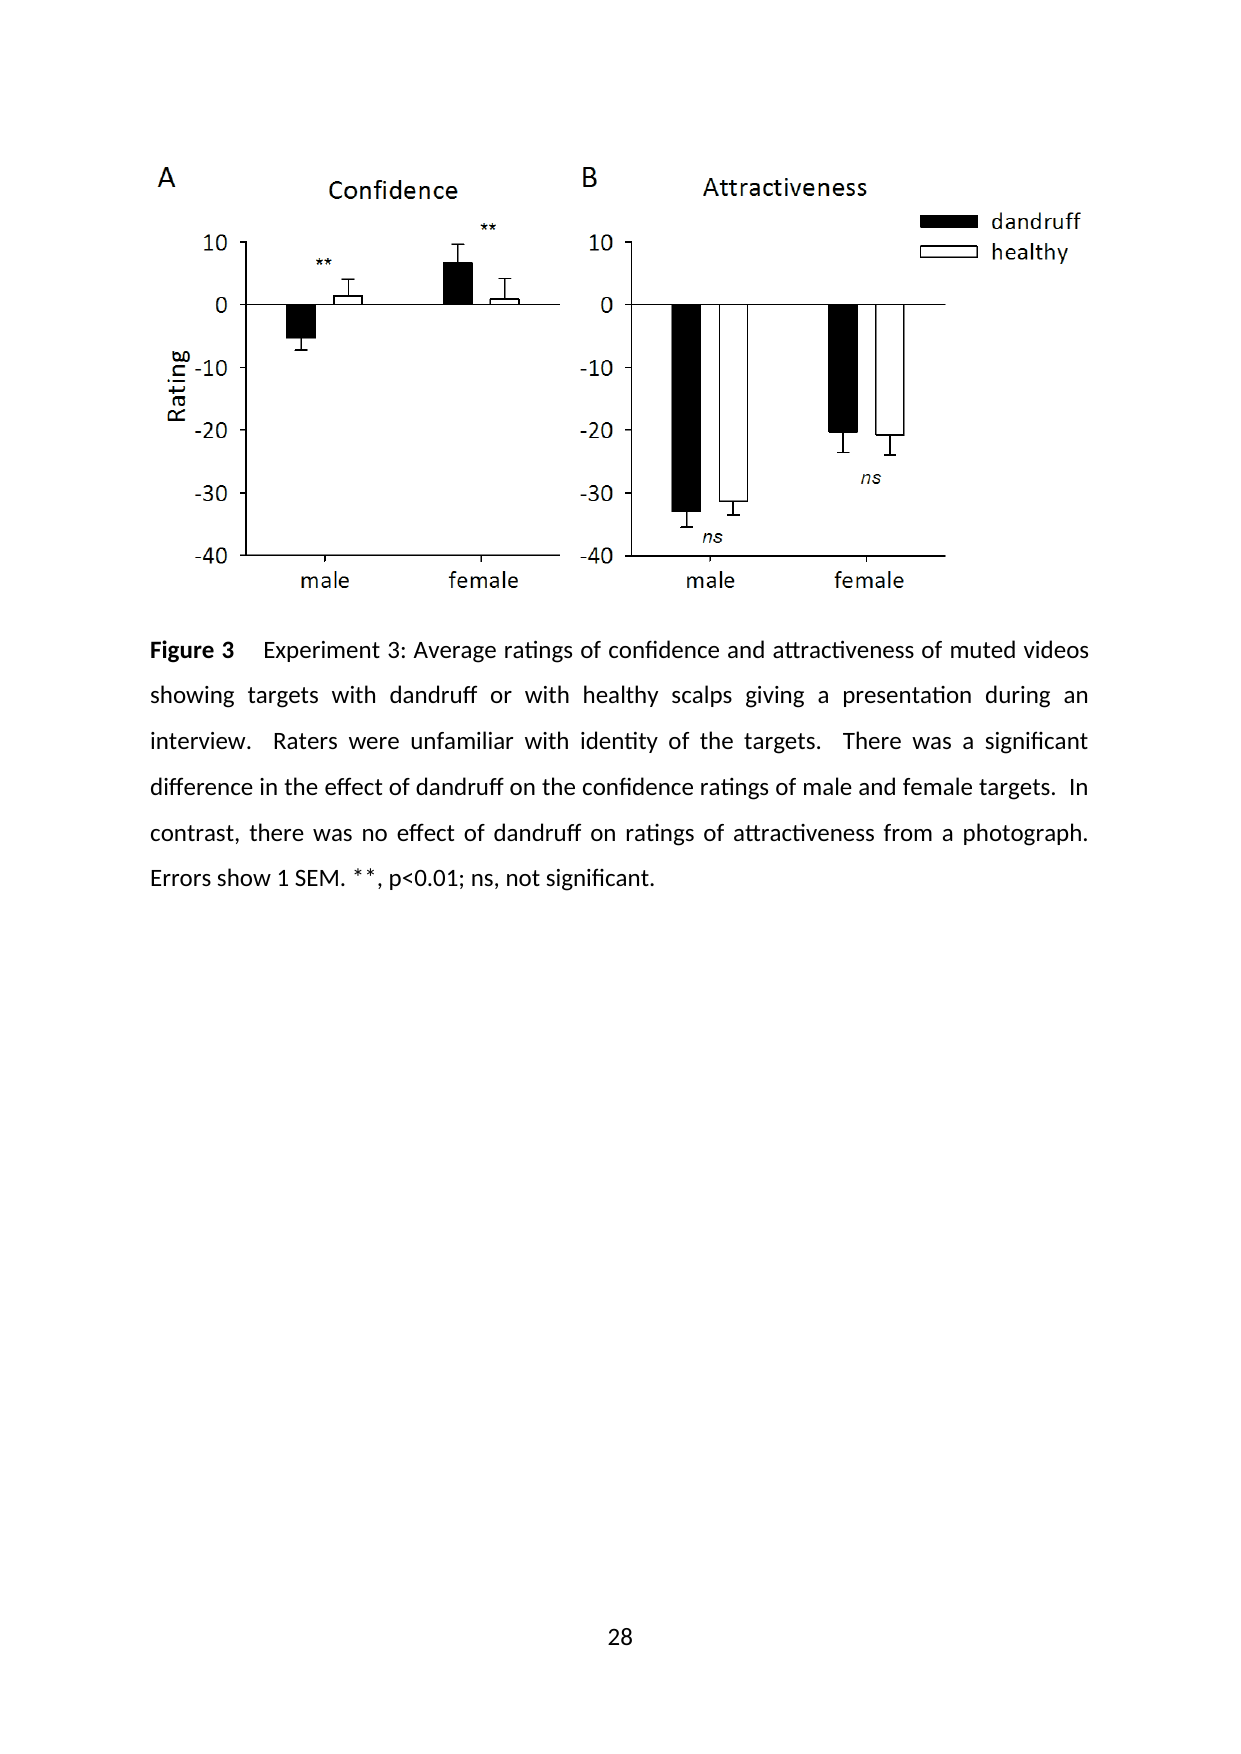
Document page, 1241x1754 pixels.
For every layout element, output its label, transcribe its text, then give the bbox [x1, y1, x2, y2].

picture [150, 150, 1090, 605]
text Figure 3 Experiment 3: Average ratings of confidence and attractiveness of muted videos showing targets with dandruff or with healthy scalps giving a presentation during an interview. Raters were unfamiliar with identity of the targets. There was a significant difference in the effect of dandruff on the confidence ratings of male and female targets. In contrast, there was no effect of dandruff on ratings of attractiveness from a photograph. Errors show 1 SEM. **, p<0.01; ns, not significant. [150, 634, 1090, 893]
